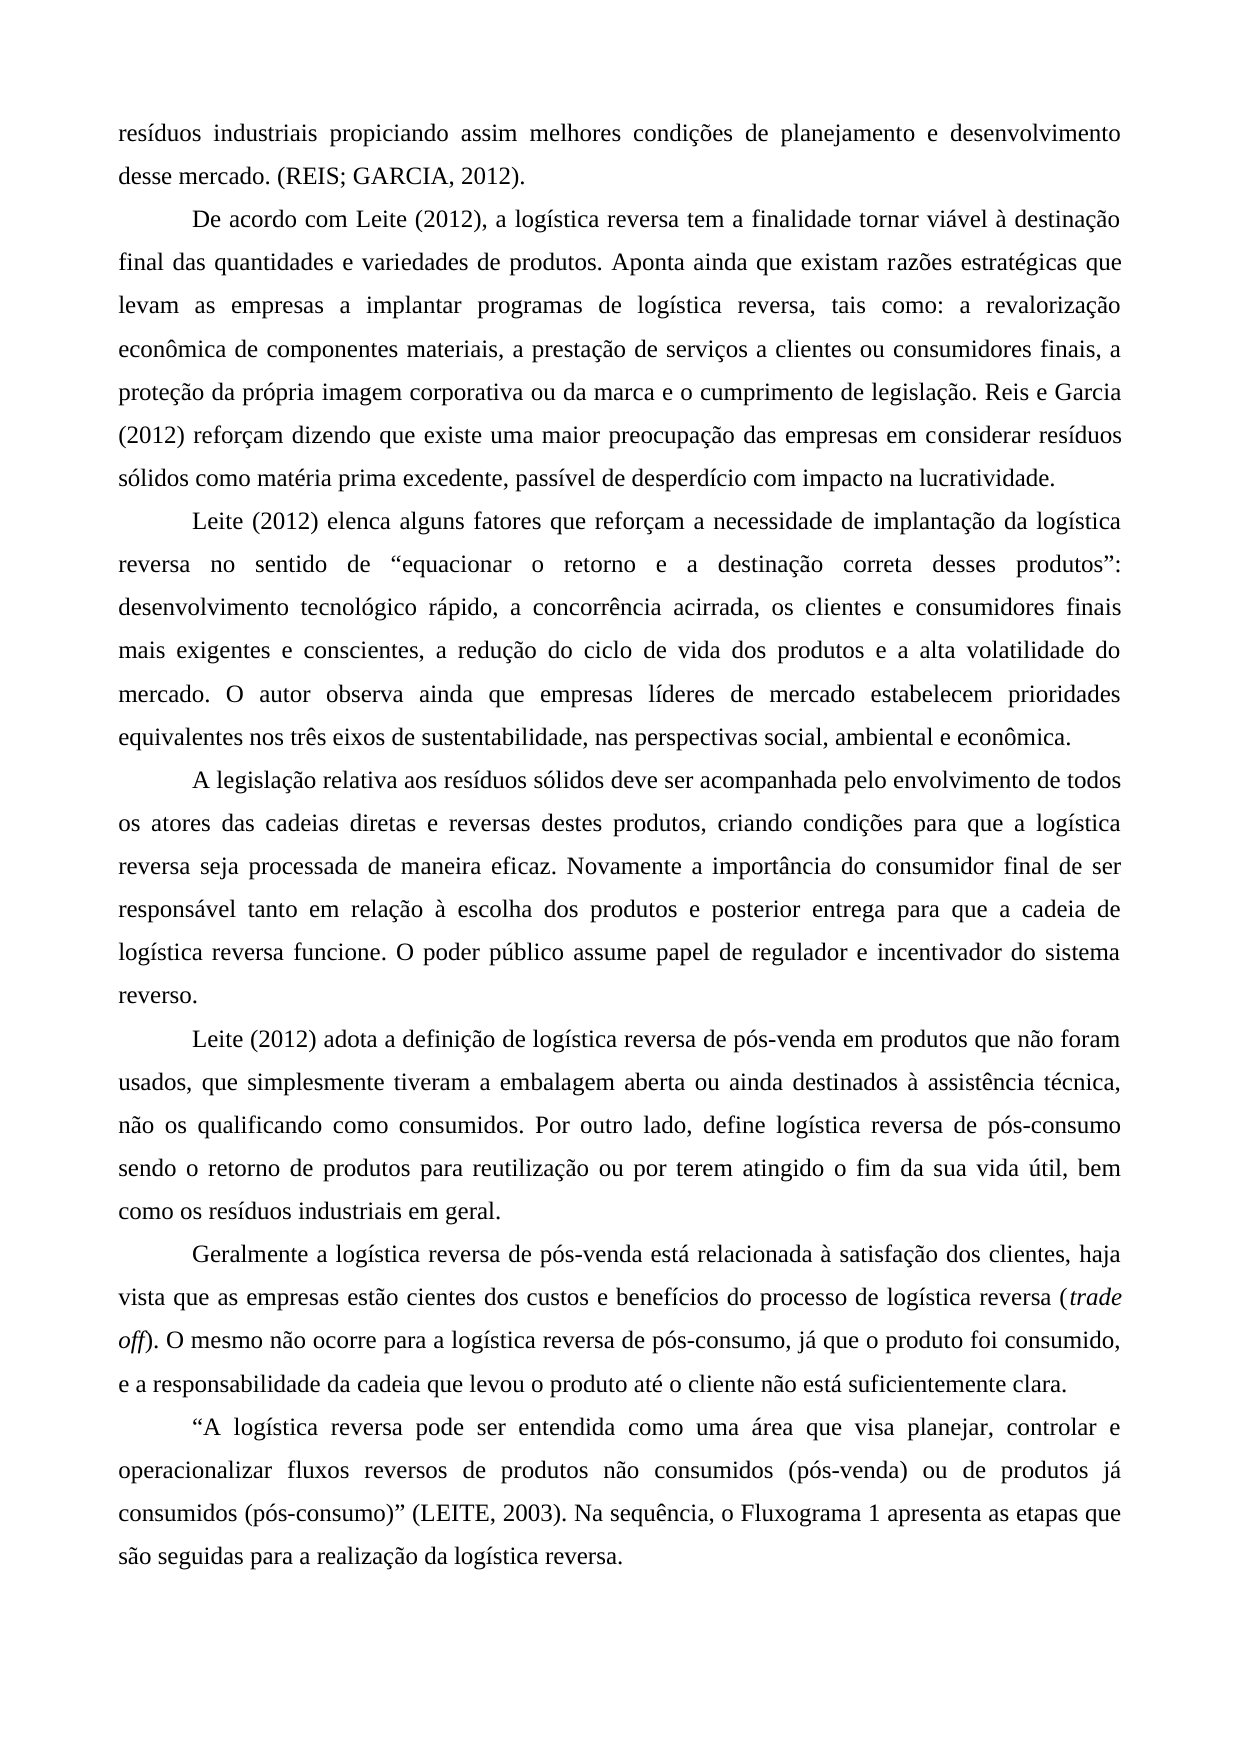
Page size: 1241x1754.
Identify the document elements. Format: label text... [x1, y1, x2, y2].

text Leite (2012) adota a definição de logística reversa de pós-venda em produtos que não foram usados, que simplesmente tiveram a embalagem aberta ou ainda destinados à assistência técnica, não os qualificando como consumidos. Por outro lado, define logística reversa de pós-consumo sendo o retorno de produtos para reutilização ou por terem atingido o fim da sua vida útil, bem como os resíduos industriais em geral. [118, 1024, 1122, 1225]
text Leite (2012) elenca alguns fatores que reforçam a necessidade de implantação da logística reversa no sentido de “equacionar o retorno e a destinação correta desses produtos”: desenvolvimento tecnológico rápido, a concorrência acirrada, os clientes e consumidores finais mais exigentes e conscientes, a redução do ciclo de vida dos produtos e a alta volatilidade do mercado. O autor observa ainda que empresas líderes de mercado estabelecem prioridades equivalentes nos três eixos de sustentabilidade, nas perspectivas social, ambiental e econômica. [118, 506, 1122, 751]
text Geralmente a logística reversa de pós-venda está relacionada à satisfação dos clientes, haja vista que as empresas estão cientes dos custos e benefícios do processo de logística reversa (trade off). O mesmo não ocorre para a logística reversa de pós-consumo, já que o produto foi consumido, e a responsabilidade da cadeia que levou o produto até o cliente não está suficientemente clara. [118, 1239, 1122, 1397]
text A legislação relativa aos resíduos sólidos deve ser acompanhada pelo envolvimento de todos os atores das cadeias diretas e reversas destes produtos, criando condições para que a logística reversa seja processada de maneira eficaz. Novamente a importância do consumidor final de ser responsável tanto em relação à escolha dos produtos e posterior entrega para que a cadeia de logística reversa funcione. O poder público assume papel de regulador e incentivador do sistema reverso. [118, 765, 1122, 1009]
text De acordo com Leite (2012), a logística reversa tem a finalidade tornar viável à destinação final das quantidades e variedades de produtos. Aponta ainda que existam razões estratégicas que levam as empresas a implantar programas de logística reversa, tais como: a revalorização econômica de componentes materiais, a prestação de serviços a clientes ou consumidores finais, a proteção da própria imagem corporativa ou da marca e o cumprimento de legislação. Reis e Garcia (2012) reforçam dizendo que existe uma maior preocupação das empresas em considerar resíduos sólidos como matéria prima excedente, passível de desperdício com impacto na lucratividade. [118, 204, 1122, 492]
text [118, 118, 1122, 190]
text “A logística reversa pode ser entendida como uma área que visa planejar, controlar e operacionalizar fluxos reversos de produtos não consumidos (pós-venda) ou de produtos já consumidos (pós-consumo)” (LEITE, 2003). Na sequência, o Fluxograma 1 apresenta as etapas que são seguidas para a realização da logística reversa. [118, 1412, 1122, 1570]
